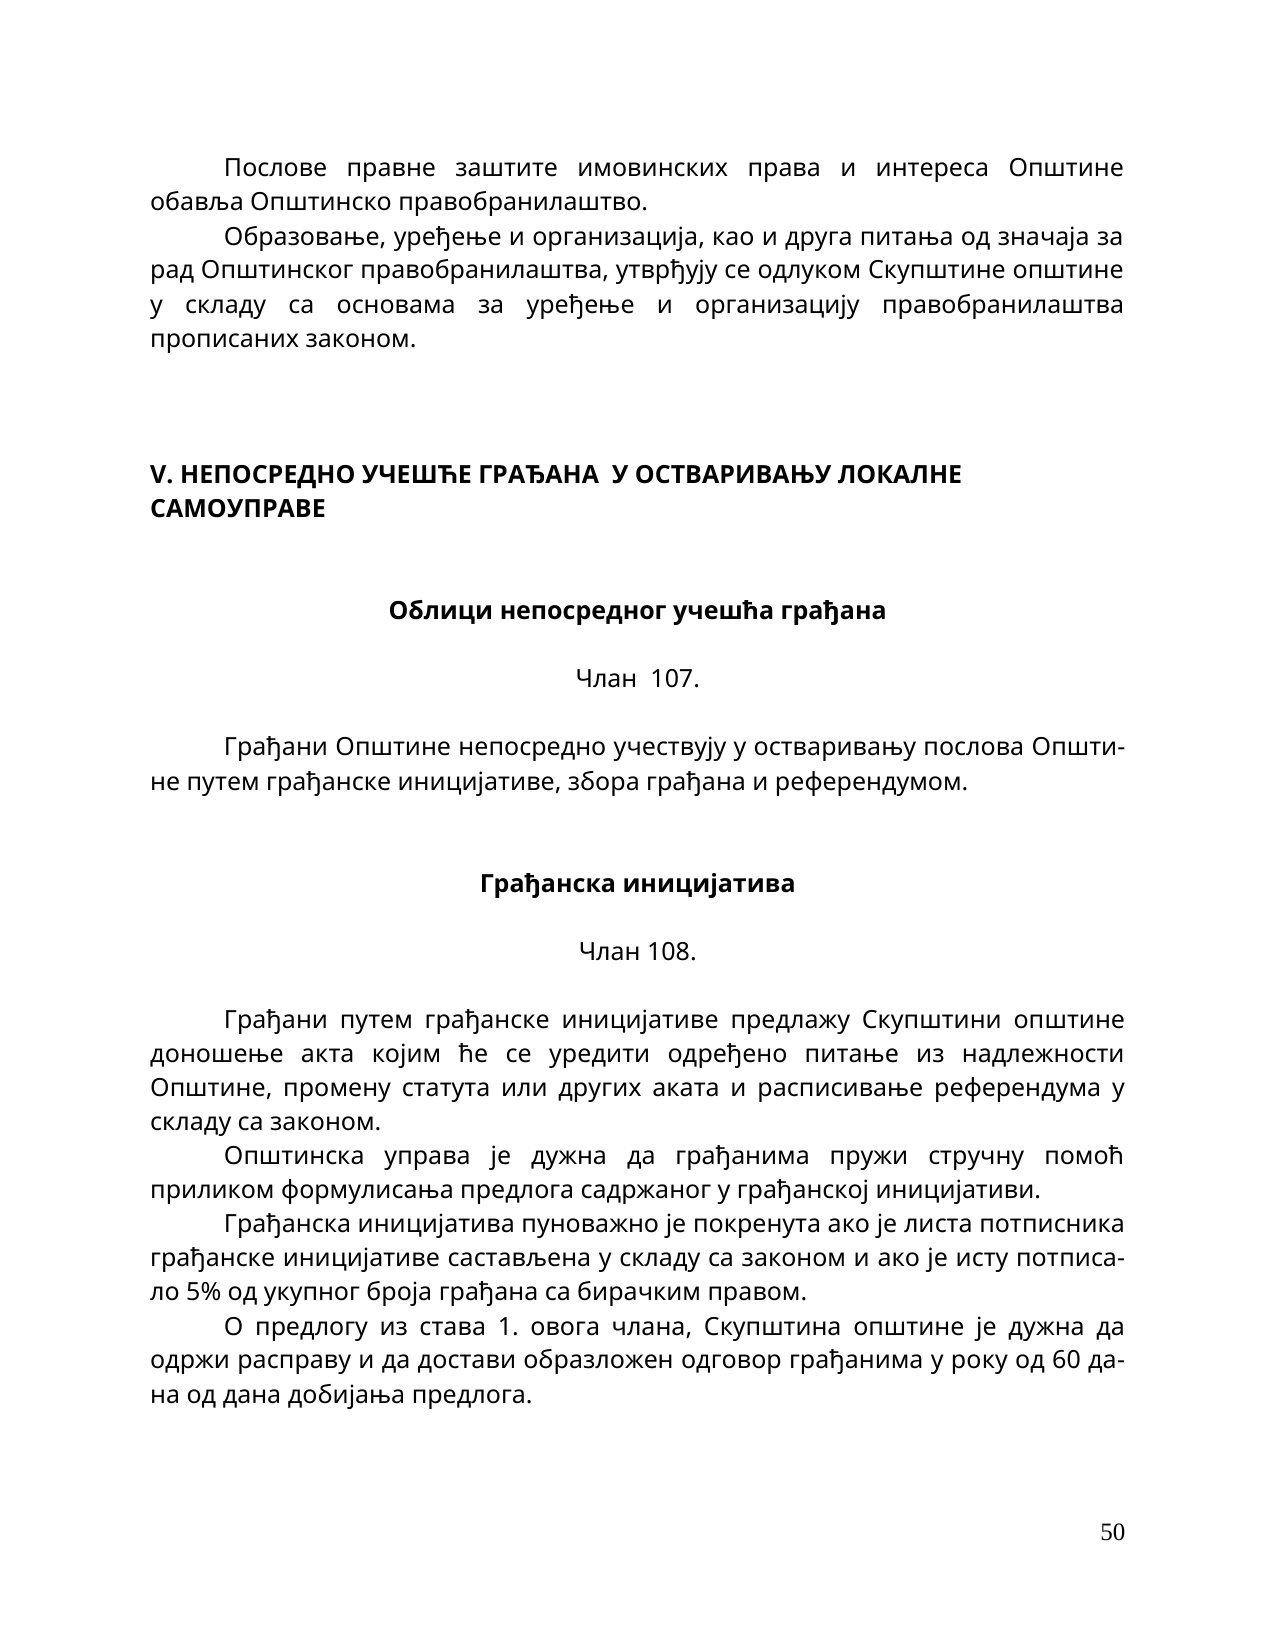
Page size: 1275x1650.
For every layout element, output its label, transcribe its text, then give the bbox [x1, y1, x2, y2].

text Општинска управа је дужна да грађанима пружи стручну помоћ приликом формулисања предлога садржаног у грађанској иницијативи. [150, 1138, 1125, 1206]
text Облици непосредног учешћа грађана [150, 593, 1125, 627]
text Члан 108. [150, 933, 1125, 967]
text Грађани путем грађанске иницијативе предлажу Скупштини општине доношење акта којим ће се уредити одређено питање из надлежности Општине, промену статута или других аката и расписивање референдума у складу са законом. [150, 1002, 1125, 1138]
text Грађанска иницијатива [150, 865, 1125, 899]
text Образовање, уређење и организација, као и друга питања од значаја за рад Општинског правобранилаштва, утврђују се одлуком Скупштине општине у складу са основама за уређење и организацију правобранилаштва прописаних законом. [150, 218, 1125, 354]
text V. НЕПОСРЕДНО УЧЕШЋЕ ГРАЂАНА У ОСТВАРИВАЊУ ЛОКАЛНЕ САМОУПРАВЕ [150, 457, 1125, 525]
text О предлогу из става 1. овога члана, Скупштина општине је дужна да одржи расправу и да достави образложен одговор грађанима у року од 60 дана од дана добијања предлога. [150, 1308, 1125, 1410]
text Грађанска иницијатива пуноважно је покренута ако је листа потписника грађанске иницијативе састављена у складу са законом и ако је исту потписало 5% од укупног броја грађана са бирачким правом. [150, 1206, 1125, 1308]
text Послове правне заштите имовинских права и интереса Општине обавља Општинско правобранилаштво. [150, 150, 1125, 218]
text Грађани Општине непосредно учествују у остваривању послова Општине путем грађанске иницијативе, збора грађана и референдумом. [150, 729, 1125, 797]
text Члан 107. [150, 661, 1125, 695]
